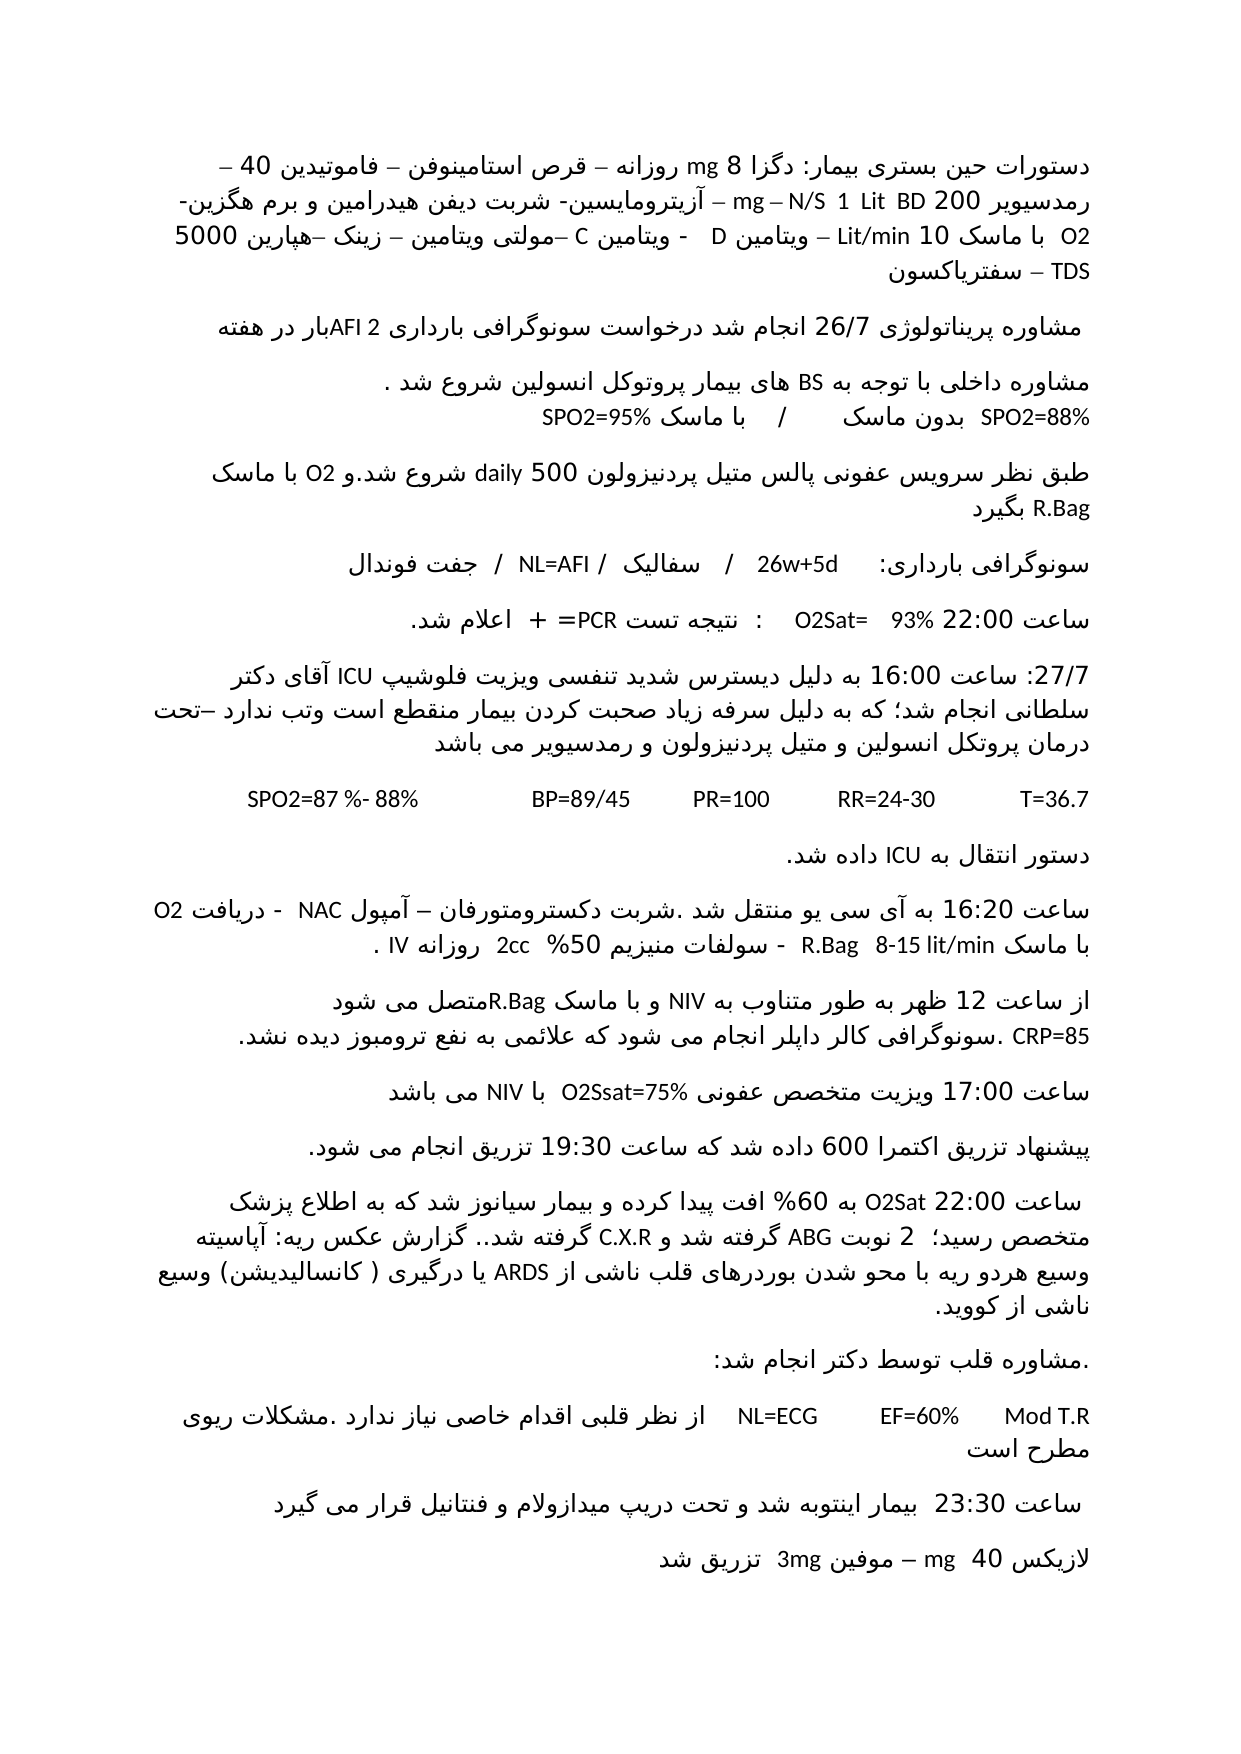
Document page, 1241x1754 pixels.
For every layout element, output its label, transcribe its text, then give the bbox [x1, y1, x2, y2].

text لازیکس 40 mg – موفین 3mg تزریق شد [150, 1543, 1090, 1574]
text مشاوره پریناتولوژی 26/7 انجام شد درخواست سونوگرافی بارداری AFI 2بار در هفته [150, 311, 1090, 341]
text SPO2=87 %- 88% BP=89/45 PR=100 RR=24-30 T=36.7 [150, 783, 1090, 813]
text طبق نظر سرویس عفونی پالس متیل پردنیزولون 500 daily شروع شد.و O2 با ماسک R.Bag بگیرد [150, 457, 1090, 523]
text ساعت 16:20 به آی سی یو منتقل شد .شربت دکسترومتورفان – آمپول NAC - دریافت O2 با ماسک R.Bag 8-15 lit/min - سولفات منیزیم 50% 2cc روزانه IV . [150, 894, 1090, 960]
text دستورات حین بستری بیمار: دگزا 8 mg روزانه – قرص استامینوفن – فاموتیدین 40 – رمدسیویر 200 mg – N/S 1 Lit BD – آزیترومایسین- شربت دیفن هیدرامین و برم هگزین- O2 با ماسک 10 Lit/min – ویتامین D - ویتامین C –مولتی ویتامین – زینک –هپارین 5000 TDS – سفتریاکسون [150, 150, 1090, 285]
text ساعت 22:00 O2Sat= 93% : نتیجه تست PCR= + اعلام شد. [150, 604, 1090, 634]
text از ساعت 12 ظهر به طور متناوب به NIV و با ماسک R.Bagمتصل می شود CRP=85 .سونوگرافی کالر داپلر انجام می شود که علائمی به نفع ترومبوز دیده نشد. [150, 985, 1090, 1051]
text ساعت 23:30 بیمار اینتوبه شد و تحت دریپ میدازولام و فنتانیل قرار می گیرد [150, 1489, 1090, 1518]
text ساعت 22:00 O2Sat به 60% افت پیدا کرده و بیمار سیانوز شد که به اطلاع پزشک متخصص رسید؛ 2 نوبت ABG گرفته شد و C.X.R گرفته شد.. گزارش عکس ریه: آپاسیته وسیع هردو ریه با محو شدن بوردرهای قلب ناشی از ARDS یا درگیری ( کانسالیدیشن) وسیع ناشی از کووید. [150, 1186, 1090, 1320]
text سونوگرافی بارداری: 26w+5d / سفالیک / NL=AFI / جفت فوندال [150, 548, 1090, 579]
text ساعت 17:00 ویزیت متخصص عفونی O2Ssat=75% با NIV می باشد [150, 1076, 1090, 1107]
text .مشاوره قلب توسط دکتر انجام شد: [150, 1345, 1090, 1374]
text پیشنهاد تزریق اکتمرا 600 داده شد که ساعت 19:30 تزریق انجام می شود. [150, 1132, 1090, 1161]
text 27/7: ساعت 16:00 به دلیل دیسترس شدید تنفسی ویزیت فلوشیپ ICU آقای دکتر سلطانی انجام شد؛ که به دلیل سرفه زیاد صحبت کردن بیمار منقطع است وتب ندارد –تحت درمان پروتکل انسولین و متیل پردنیزولون و رمدسیویر می باشد [150, 660, 1090, 758]
text دستور انتقال به ICU داده شد. [150, 839, 1090, 869]
text NL=ECG EF=60% Mod T.R از نظر قلبی اقدام خاصی نیاز ندارد .مشکلات ریوی مطرح است [150, 1400, 1090, 1464]
text مشاوره داخلی با توجه به BS های بیمار پروتوکل انسولین شروع شد . SPO2=88% بدون ماسک / با ماسک SPO2=95% [150, 367, 1090, 432]
